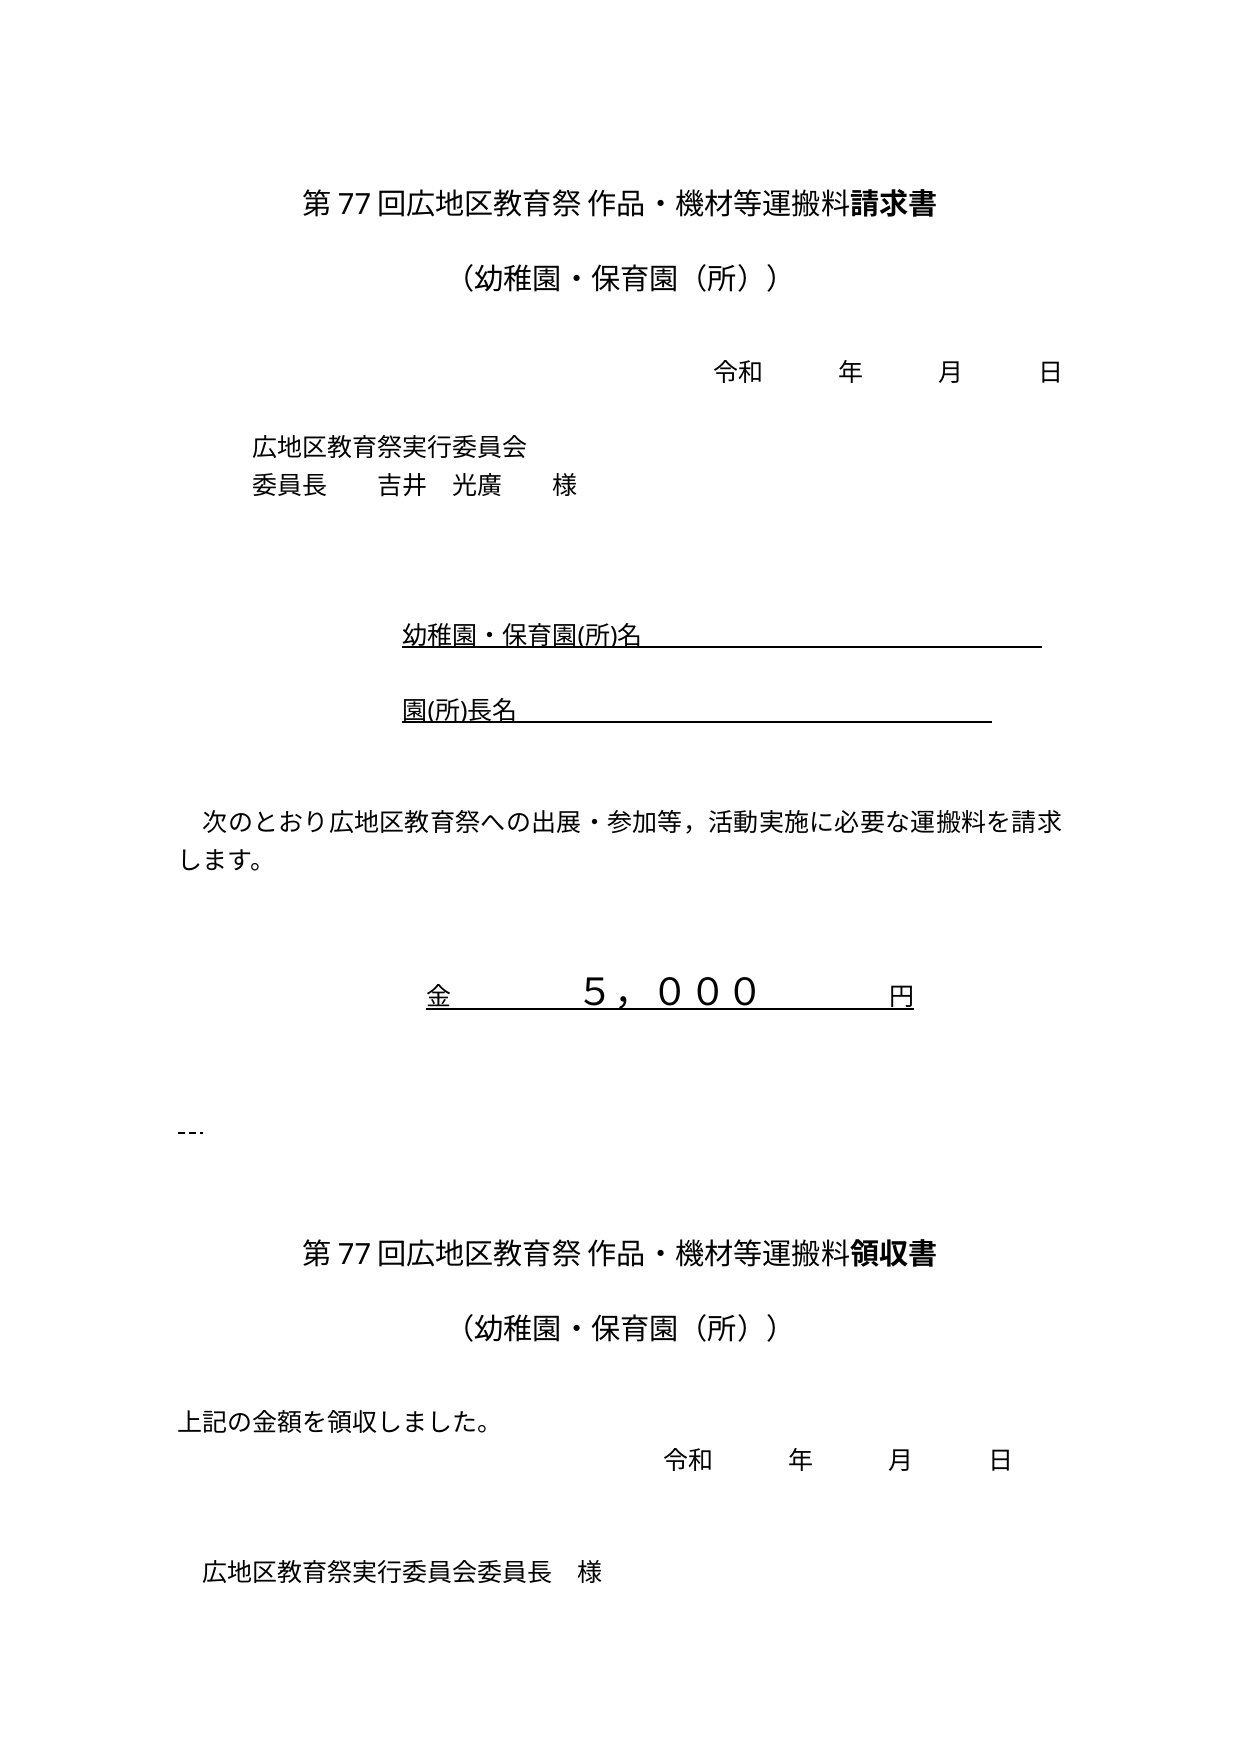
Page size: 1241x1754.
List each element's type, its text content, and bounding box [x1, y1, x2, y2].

text 令和 年 月 日 [177, 1439, 1013, 1477]
text 令和 年 月 日 [177, 352, 1063, 389]
text 上記の金額を領収しました。 [177, 1402, 1063, 1439]
text 園(所)長名 [177, 689, 1063, 727]
text 幼稚園・保育園(所)名 [177, 614, 1063, 652]
text 委員長 吉井 光廣 様 [177, 464, 1063, 502]
text （幼稚園・保育園（所）） [177, 1289, 1063, 1364]
text 金 ５，０００ 円 [177, 952, 1063, 1027]
text 第77回広地区教育祭 作品・機材等運搬料請求書 [177, 164, 1063, 239]
text 広地区教育祭実行委員会 [177, 427, 1063, 464]
text 広地区教育祭実行委員会委員長 様 [177, 1552, 913, 1589]
text （幼稚園・保育園（所）） [177, 239, 1063, 314]
text 第77回広地区教育祭 作品・機材等運搬料領収書 [177, 1214, 1063, 1289]
text 次のとおり広地区教育祭への出展・参加等，活動実施に必要な運搬料を請求します。 [177, 802, 1063, 877]
